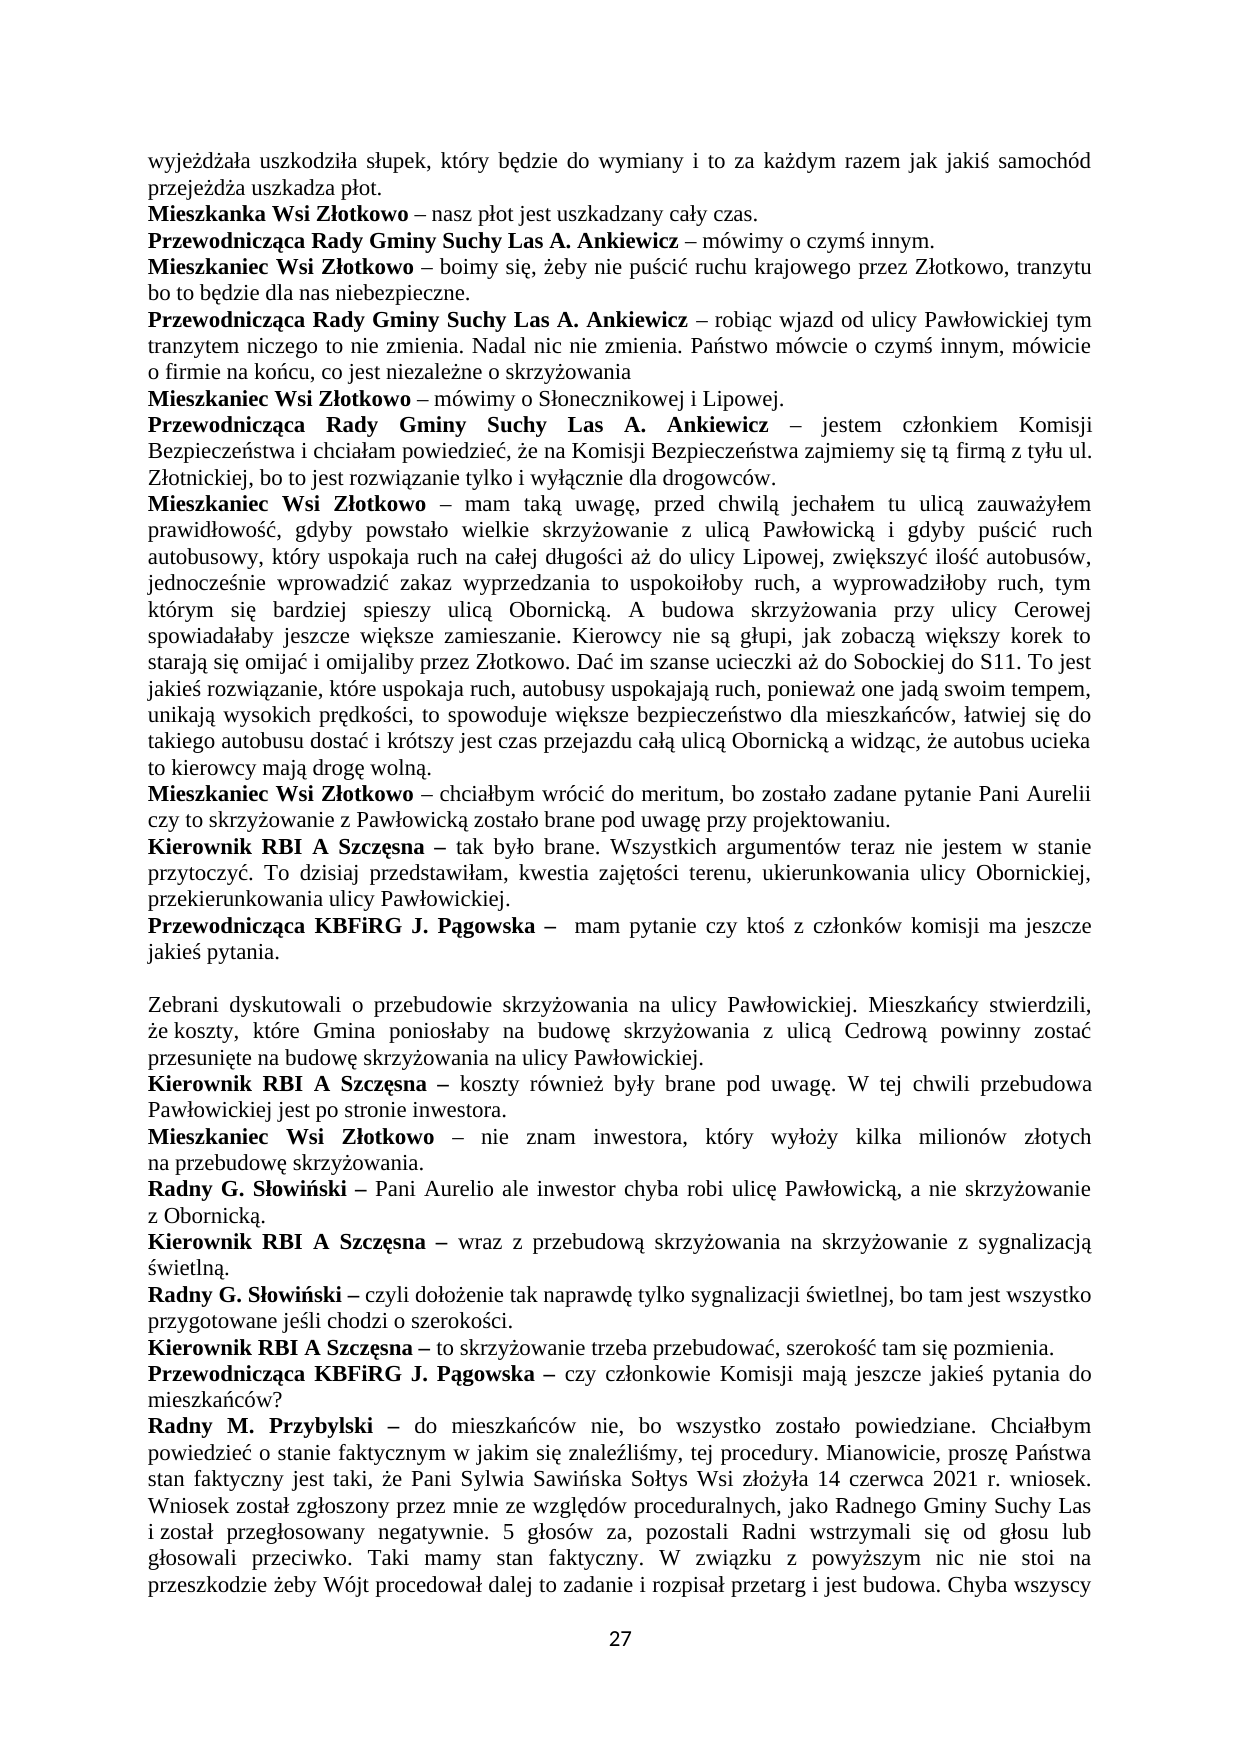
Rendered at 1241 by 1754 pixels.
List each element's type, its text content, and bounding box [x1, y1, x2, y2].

text Mieszkaniec Wsi Złotkowo – mam taką uwagę, przed chwilą jechałem tu ulicą zauważyłem prawidłowość, gdyby powstało wielkie skrzyżowanie z ulicą Pawłowicką i gdyby puścić ruch autobusowy, który uspokaja ruch na całej długości aż do ulicy Lipowej, zwiększyć ilość autobusów, jednocześnie wprowadzić zakaz wyprzedzania to uspokoiłoby ruch, a wyprowadziłoby ruch, tym którym się bardziej spieszy ulicą Obornicką. A budowa skrzyżowania przy ulicy Cerowej spowiadałaby jeszcze większe zamieszanie. Kierowcy nie są głupi, jak zobaczą większy korek to starają się omijać i omijaliby przez Złotkowo. Dać im szanse ucieczki aż do Sobockiej do S11. To jest jakieś rozwiązanie, które uspokaja ruch, autobusy uspokajają ruch, ponieważ one jadą swoim tempem, unikają wysokich prędkości, to spowoduje większe bezpieczeństwo dla mieszkańców, łatwiej się do takiego autobusu dostać i krótszy jest czas przejazdu całą ulicą Obornicką a widząc, że autobus ucieka to kierowcy mają drogę wolną. [148, 490, 1093, 780]
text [148, 1413, 1093, 1597]
text Radny G. Słowiński – Pani Aurelio ale inwestor chyba robi ulicę Pawłowicką, a nie skrzyżowanie z Obornicką. [148, 1175, 1093, 1228]
text Kierownik RBI A Szczęsna – koszty również były brane pod uwagę. W tej chwili przebudowa Pawłowickiej jest po stronie inwestora. [148, 1070, 1093, 1123]
text Kierownik RBI A Szczęsna – wraz z przebudową skrzyżowania na skrzyżowanie z sygnalizacją świetlną. [148, 1228, 1093, 1281]
text Przewodnicząca KBFiRG J. Pągowska – czy członkowie Komisji mają jeszcze jakieś pytania do mieszkańców? [148, 1360, 1093, 1413]
text Przewodnicząca KBFiRG J. Pągowska – mam pytanie czy ktoś z członków komisji ma jeszcze jakieś pytania. [148, 912, 1093, 964]
text Kierownik RBI A Szczęsna – tak było brane. Wszystkich argumentów teraz nie jestem w stanie przytoczyć. To dzisiaj przedstawiłam, kwestia zajętości terenu, ukierunkowania ulicy Obornickiej, przekierunkowania ulicy Pawłowickiej. [148, 833, 1093, 912]
text Mieszkaniec Wsi Złotkowo – chciałbym wrócić do meritum, bo zostało zadane pytanie Pani Aurelii czy to skrzyżowanie z Pawłowicką zostało brane pod uwagę przy projektowaniu. [148, 780, 1093, 833]
text Przewodnicząca Rady Gminy Suchy Las A. Ankiewicz – mówimy o czymś innym. [148, 227, 1093, 253]
text Mieszkanka Wsi Złotkowo – nasz płot jest uszkadzany cały czas. [148, 200, 1093, 227]
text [148, 148, 1093, 200]
text Mieszkaniec Wsi Złotkowo – nie znam inwestora, który wyłoży kilka milionów złotych na przebudowę skrzyżowania. [148, 1123, 1093, 1175]
text Przewodnicząca Rady Gminy Suchy Las A. Ankiewicz – jestem członkiem Komisji Bezpieczeństwa i chciałam powiedzieć, że na Komisji Bezpieczeństwa zajmiemy się tą firmą z tyłu ul. Złotnickiej, bo to jest rozwiązanie tylko i wyłącznie dla drogowców. [148, 411, 1093, 490]
text Radny G. Słowiński – czyli dołożenie tak naprawdę tylko sygnalizacji świetlnej, bo tam jest wszystko przygotowane jeśli chodzi o szerokości. [148, 1281, 1093, 1333]
text Mieszkaniec Wsi Złotkowo – mówimy o Słonecznikowej i Lipowej. [148, 385, 1093, 411]
text Przewodnicząca Rady Gminy Suchy Las A. Ankiewicz – robiąc wjazd od ulicy Pawłowickiej tym tranzytem niczego to nie zmienia. Nadal nic nie zmienia. Państwo mówcie o czymś innym, mówicie o firmie na końcu, co jest niezależne o skrzyżowania [148, 306, 1093, 385]
text Mieszkaniec Wsi Złotkowo – boimy się, żeby nie puścić ruchu krajowego przez Złotkowo, tranzytu bo to będzie dla nas niebezpieczne. [148, 253, 1093, 306]
text Zebrani dyskutowali o przebudowie skrzyżowania na ulicy Pawłowickiej. Mieszkańcy stwierdzili, że koszty, które Gmina poniosłaby na budowę skrzyżowania z ulicą Cedrową powinny zostać przesunięte na budowę skrzyżowania na ulicy Pawłowickiej. [148, 991, 1093, 1070]
text Kierownik RBI A Szczęsna – to skrzyżowanie trzeba przebudować, szerokość tam się pozmienia. [148, 1333, 1093, 1360]
